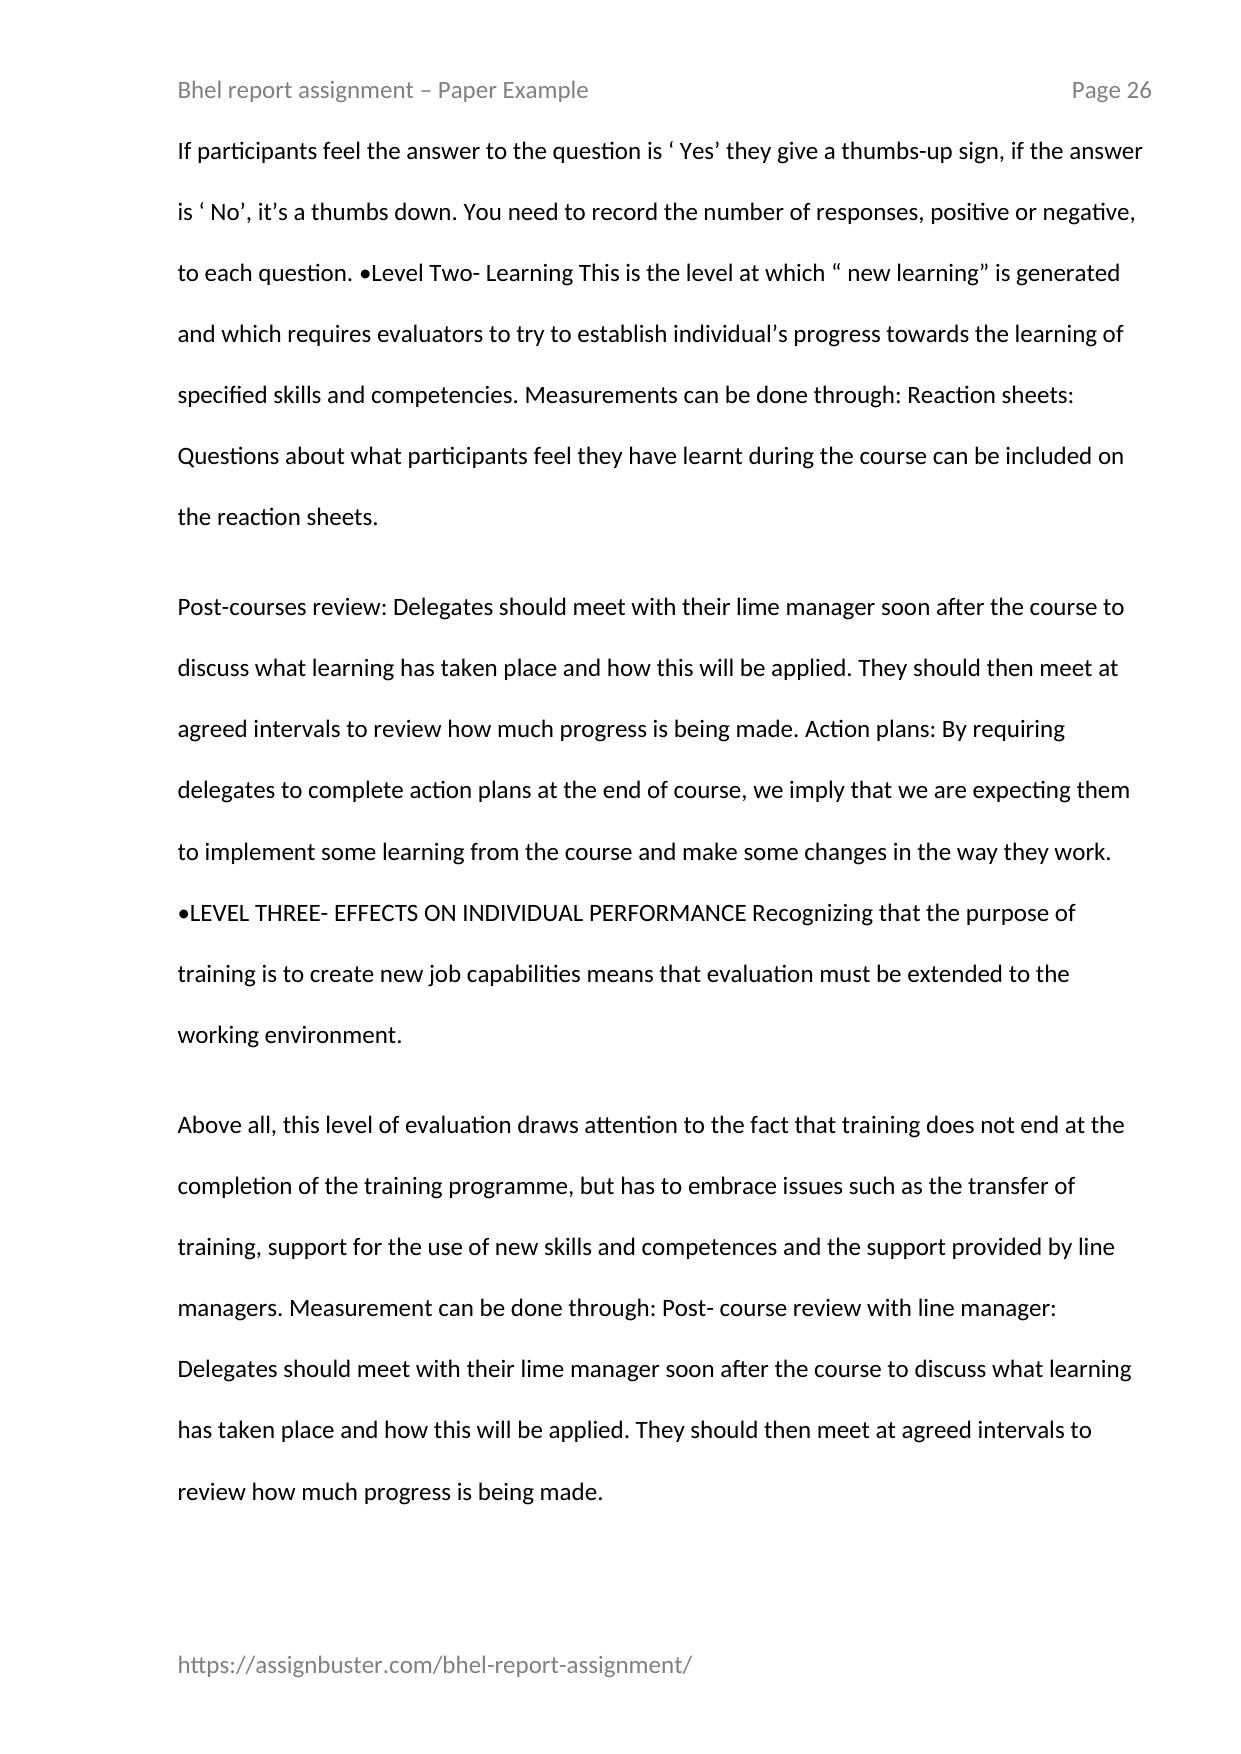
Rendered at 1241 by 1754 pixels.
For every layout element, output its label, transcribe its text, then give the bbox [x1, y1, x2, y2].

text Post-courses review: Delegates should meet with their lime manager soon after the course to discuss what learning has taken place and how this will be applied. They should then meet at agreed intervals to review how much progress is being made. Action plans: By requiring delegates to complete action plans at the end of course, we imply that we are expecting them to implement some learning from the course and make some changes in the way they work. •LEVEL THREE- EFFECTS ON INDIVIDUAL PERFORMANCE Recognizing that the purpose of training is to create new job capabilities means that evaluation must be extended to the working environment. [177, 592, 1152, 1049]
text Above all, this level of evaluation draws attention to the fact that training does not end at the completion of the training programme, but has to embrace issues such as the transfer of training, support for the use of new skills and competences and the support provided by line managers. Measurement can be done through: Post- course review with line manager: Delegates should meet with their lime manager soon after the course to discuss what learning has taken place and how this will be applied. They should then meet at agreed intervals to review how much progress is being made. [177, 1109, 1152, 1506]
text If participants feel the answer to the question is ‘ Yes’ they give a thumbs-up sign, if the answer is ‘ No’, it’s a thumbs down. You need to record the number of responses, positive or negative, to each question. •Level Two- Learning This is the level at which “ new learning” is generated and which requires evaluators to try to establish individual’s progress towards the learning of specified skills and competencies. Measurements can be done through: Reaction sheets: Questions about what participants feel they have learnt during the course can be included on the reaction sheets. [177, 135, 1152, 532]
